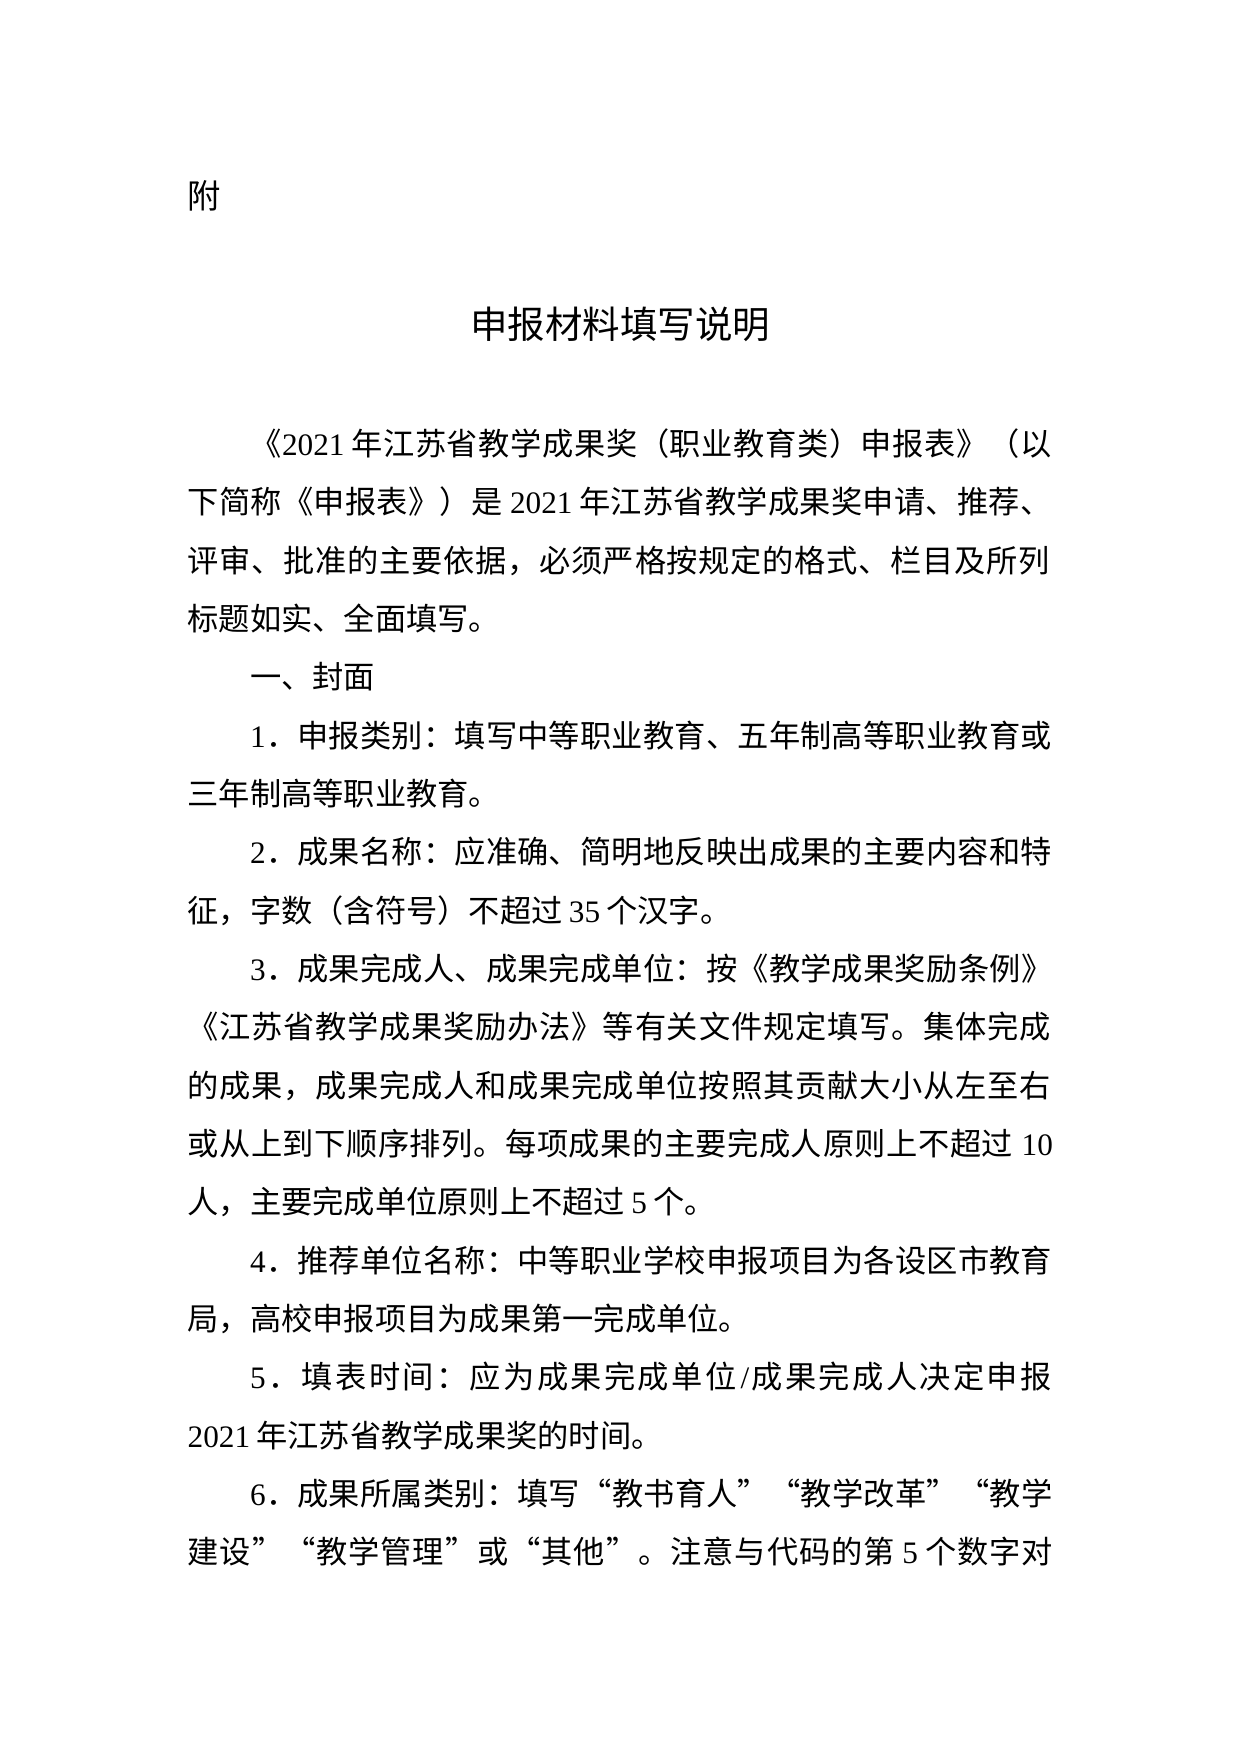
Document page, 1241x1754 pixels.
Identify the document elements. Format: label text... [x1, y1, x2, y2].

text 2．成果名称：应准确、简明地反映出成果的主要内容和特征，字数（含符号）不超过35个汉字。 [187, 817, 1053, 934]
text 《2021年江苏省教学成果奖（职业教育类）申报表》（以下简称《申报表》）是2021年江苏省教学成果奖申请、推荐、评审、批准的主要依据，必须严格按规定的格式、栏目及所列标题如实、全面填写。 [187, 409, 1053, 642]
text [187, 1459, 1053, 1575]
text 一、封面 [187, 642, 1053, 700]
text 申报材料填写说明 [187, 292, 1053, 350]
text 4．推荐单位名称：中等职业学校申报项目为各设区市教育局，高校申报项目为成果第一完成单位。 [187, 1225, 1053, 1342]
text 1．申报类别：填写中等职业教育、五年制高等职业教育或三年制高等职业教育。 [187, 700, 1053, 817]
text 附 [187, 162, 1053, 227]
text 3．成果完成人、成果完成单位：按《教学成果奖励条例》《江苏省教学成果奖励办法》等有关文件规定填写。集体完成的成果，成果完成人和成果完成单位按照其贡献大小从左至右或从上到下顺序排列。每项成果的主要完成人原则上不超过10人，主要完成单位原则上不超过5个。 [187, 934, 1053, 1225]
text 5．填表时间：应为成果完成单位/成果完成人决定申报2021年江苏省教学成果奖的时间。 [187, 1342, 1053, 1459]
